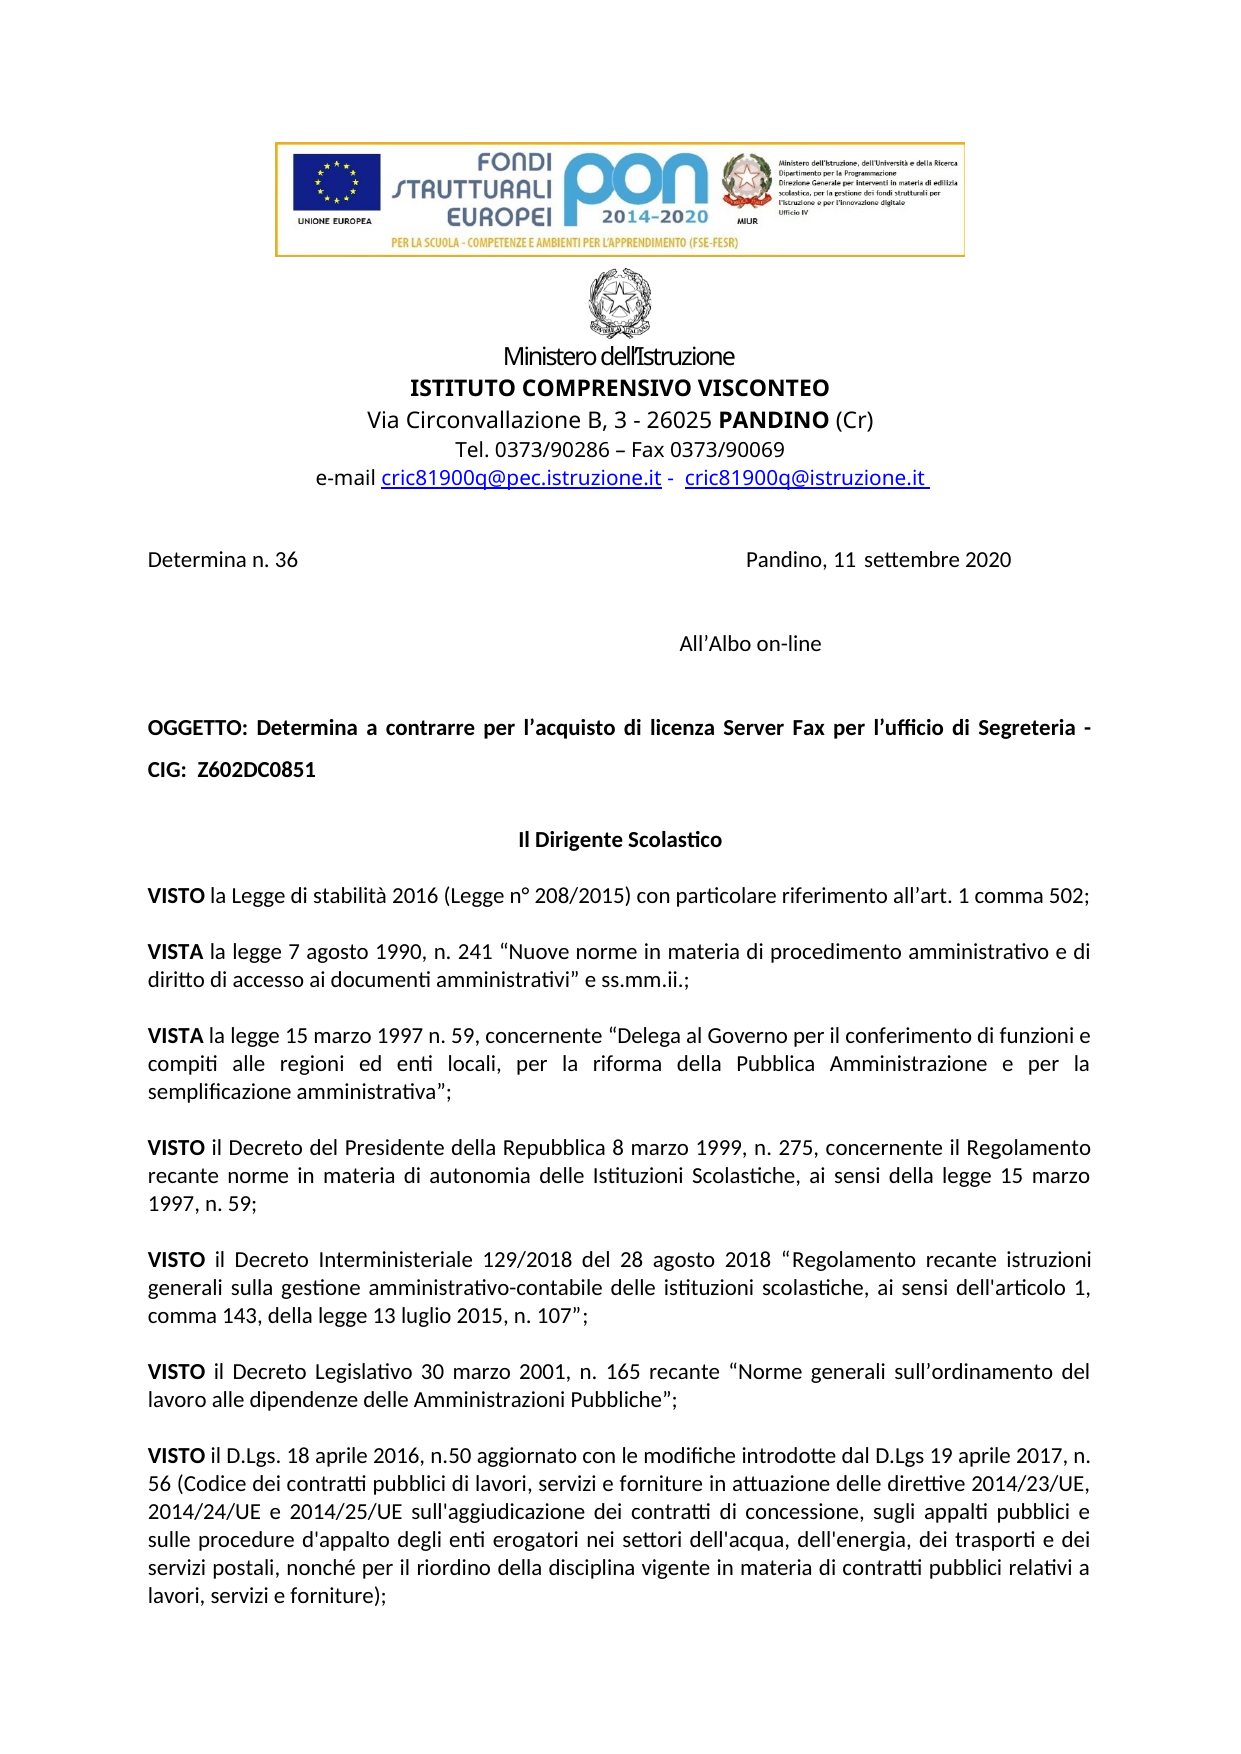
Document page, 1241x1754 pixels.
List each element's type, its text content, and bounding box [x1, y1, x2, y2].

text VISTO il Decreto Legislativo 30 marzo 2001, n. 165 recante “Norme generali sull’ordinamento del lavoro alle dipendenze delle Amministrazioni Pubbliche”; [148, 1357, 1092, 1413]
text VISTO il Decreto Interministeriale 129/2018 del 28 agosto 2018 “Regolamento recante istruzioni generali sulla gestione amministrativo-contabile delle istituzioni scolastiche, ai sensi dell'articolo 1, comma 143, della legge 13 luglio 2015, n. 107”; [148, 1245, 1092, 1329]
text Via Circonvallazione B, 3 - 26025 PANDINO (Cr) [148, 404, 1092, 435]
text Tel. 0373/90286 – Fax 0373/90069 [148, 435, 1092, 463]
text All’Albo on-line [679, 629, 1092, 657]
text VISTO la Legge di stabilità 2016 (Legge n° 208/2015) con particolare riferimento all’art. 1 comma 502; [147, 881, 1092, 909]
text e-mail cric81900q@pec.istruzione.it - cric81900q@istruzione.it [148, 463, 1092, 492]
text Determina n. 36 Pandino, 11 settembre 2020 [148, 545, 1092, 573]
text Il Dirigente Scolastico [148, 825, 1092, 853]
picture [588, 268, 652, 339]
subtitle OGGETTO: Determina a contrarre per l’acquisto di licenza Server Fax per l’ufficio di Segreteria - CIG: Z602DC0851 [148, 713, 1092, 783]
text VISTO il Decreto del Presidente della Repubblica 8 marzo 1999, n. 275, concernente il Regolamento recante norme in materia di autonomia delle Istituzioni Scolastiche, ai sensi della legge 15 marzo 1997, n. 59; [147, 1133, 1092, 1217]
text VISTA la legge 15 marzo 1997 n. 59, concernente “Delega al Governo per il conferimento di funzioni e compiti alle regioni ed enti locali, per la riforma della Pubblica Amministrazione e per la semplificazione amministrativa”; [148, 1021, 1092, 1105]
text VISTO il D.Lgs. 18 aprile 2016, n.50 aggiornato con le modifiche introdotte dal D.Lgs 19 aprile 2017, n. 56 (Codice dei contratti pubblici di lavori, servizi e forniture in attuazione delle direttive 2014/23/UE, 2014/24/UE e 2014/25/UE sull'aggiudicazione dei contratti di concessione, sugli appalti pubblici e sulle procedure d'appalto degli enti erogatori nei settori dell'acqua, dell'energia, dei trasporti e dei servizi postali, nonché per il riordino della disciplina vigente in materia di contratti pubblici relativi a lavori, servizi e forniture); [148, 1441, 1092, 1609]
picture [275, 142, 965, 257]
text VISTA la legge 7 agosto 1990, n. 241 “Nuove norme in materia di procedimento amministrativo e di diritto di accesso ai documenti amministrativi” e ss.mm.ii.; [147, 937, 1092, 993]
text Ministero dell’Istruzione [148, 338, 1092, 372]
text ISTITUTO COMPRENSIVO VISCONTEO [148, 372, 1092, 404]
